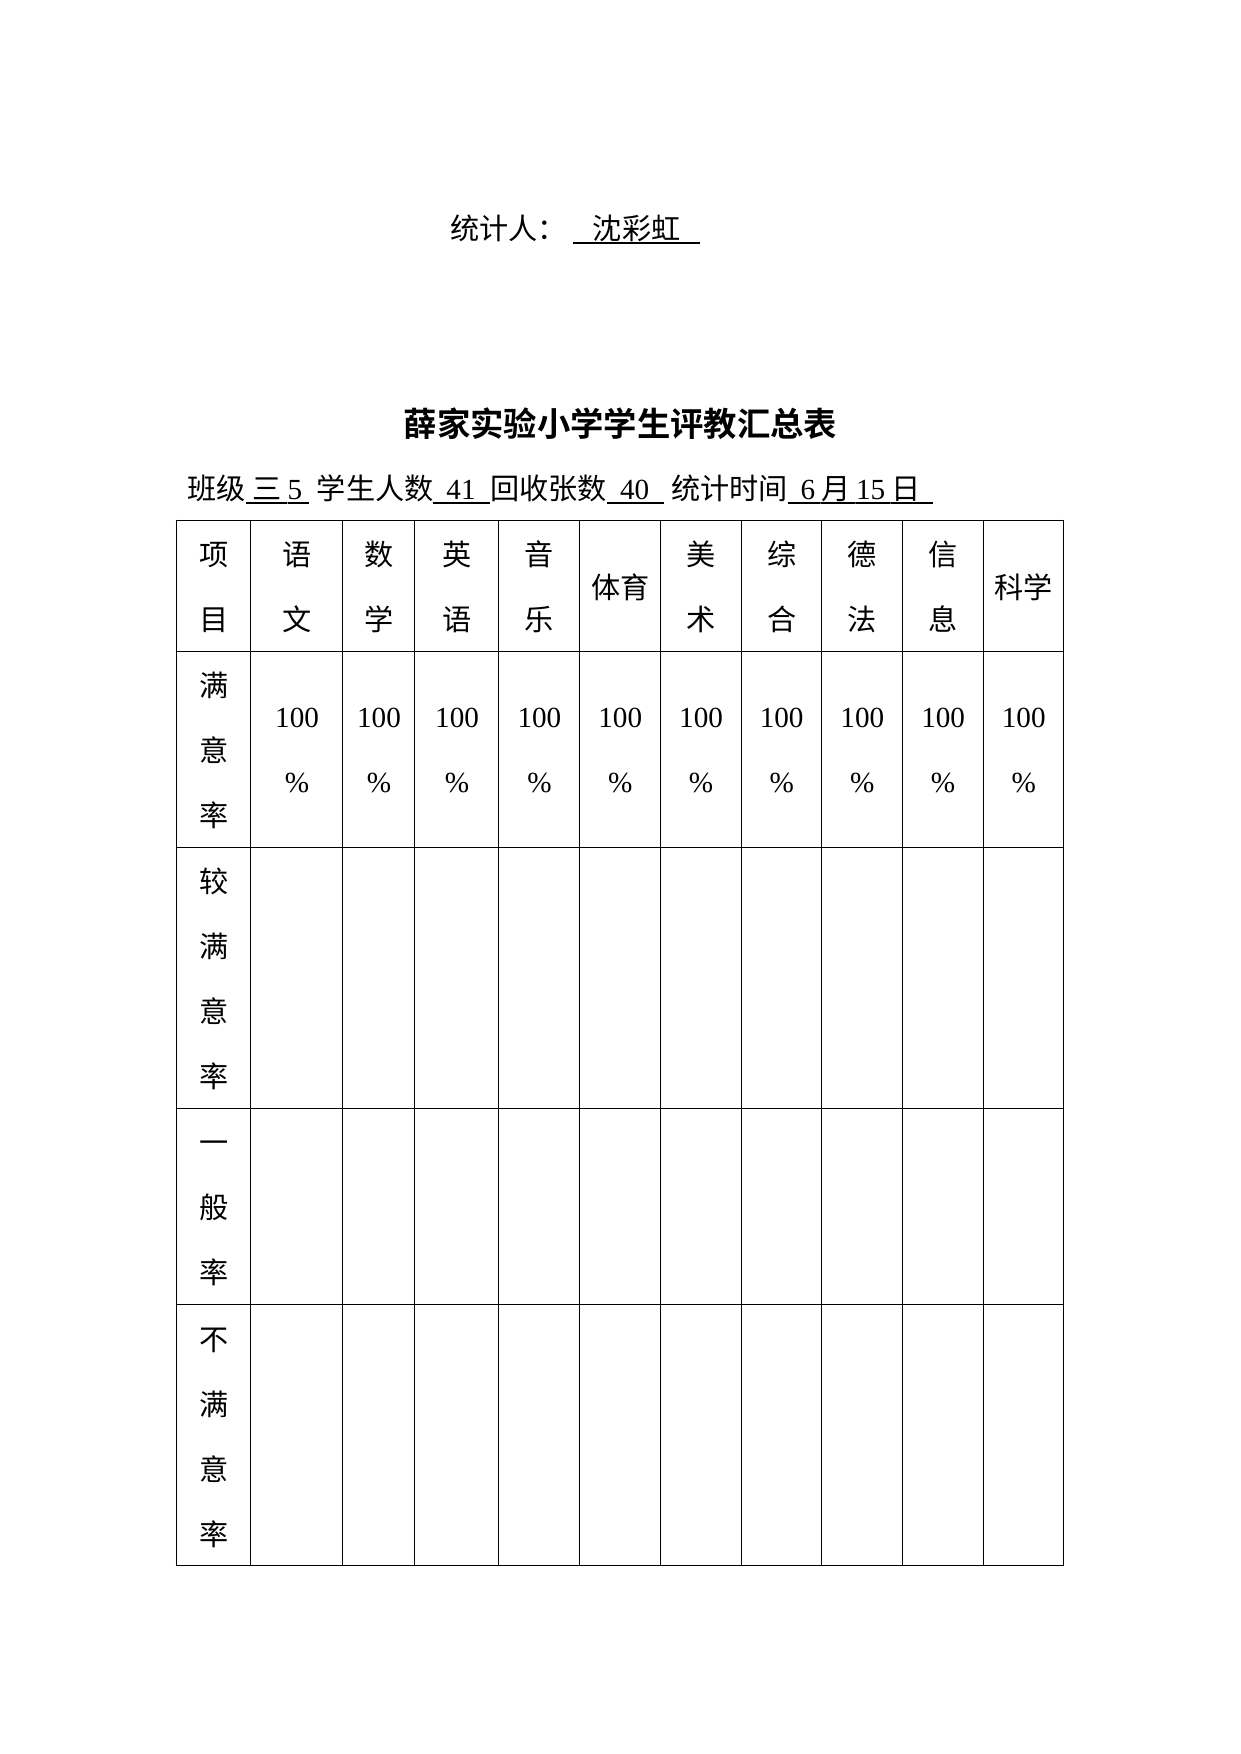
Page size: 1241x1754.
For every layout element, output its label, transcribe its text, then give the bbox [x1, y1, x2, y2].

table_header 项目 [177, 521, 250, 651]
table_cell 100% [903, 652, 983, 847]
table_header 科学 [984, 521, 1063, 651]
table_cell [822, 848, 902, 1108]
table_cell 100 % [251, 652, 342, 847]
table_cell [984, 848, 1063, 1108]
table_cell 100% [661, 652, 741, 847]
table_cell 100% [984, 652, 1063, 847]
table_cell [251, 1305, 342, 1565]
table_cell 100% [742, 652, 821, 847]
table_cell [343, 1109, 414, 1304]
table_cell [343, 1305, 414, 1565]
table_cell 满意率 [177, 652, 250, 847]
table_cell [661, 1109, 741, 1304]
text 薛家实验小学学生评教汇总表 [187, 389, 1053, 454]
table_header 英 语 [415, 521, 498, 651]
table_cell [343, 848, 414, 1108]
table_cell 100% [580, 652, 660, 847]
table_cell 一般率 [177, 1109, 250, 1304]
table_cell [580, 1305, 660, 1565]
table_cell [822, 1109, 902, 1304]
table_header 美术 [661, 521, 741, 651]
table_header 德法 [822, 521, 902, 651]
table_cell [580, 848, 660, 1108]
table_cell 较满意率 [177, 848, 250, 1108]
table_cell [251, 848, 342, 1108]
table_header 语 文 [251, 521, 342, 651]
table_cell [903, 1305, 983, 1565]
table_cell [661, 1305, 741, 1565]
table_cell [251, 1109, 342, 1304]
table_cell [661, 848, 741, 1108]
table_cell [499, 1109, 579, 1304]
table_cell [499, 848, 579, 1108]
table_cell [822, 1305, 902, 1565]
table_cell [984, 1305, 1063, 1565]
table_cell 100% [822, 652, 902, 847]
table_cell [742, 848, 821, 1108]
table_cell [415, 848, 498, 1108]
table_cell [903, 848, 983, 1108]
text 班级 三5 学生人数 41 回收张数 40 统计时间 6月15日 [187, 454, 1053, 519]
table_header 数学 [343, 521, 414, 651]
table_header 信息 [903, 521, 983, 651]
table_cell [415, 1305, 498, 1565]
text 统计人： 沈彩虹 [187, 194, 1053, 259]
table_cell 不满意率 [177, 1305, 250, 1565]
table_cell 100% [499, 652, 579, 847]
table_header 综合 [742, 521, 821, 651]
table_cell [742, 1305, 821, 1565]
table_header 体育 [580, 521, 660, 651]
table_header 音乐 [499, 521, 579, 651]
table_cell [580, 1109, 660, 1304]
table_cell 100% [343, 652, 414, 847]
table_cell [984, 1109, 1063, 1304]
table_cell [742, 1109, 821, 1304]
table_cell [499, 1305, 579, 1565]
table_cell [415, 1109, 498, 1304]
table_cell 100% [415, 652, 498, 847]
table_cell [903, 1109, 983, 1304]
